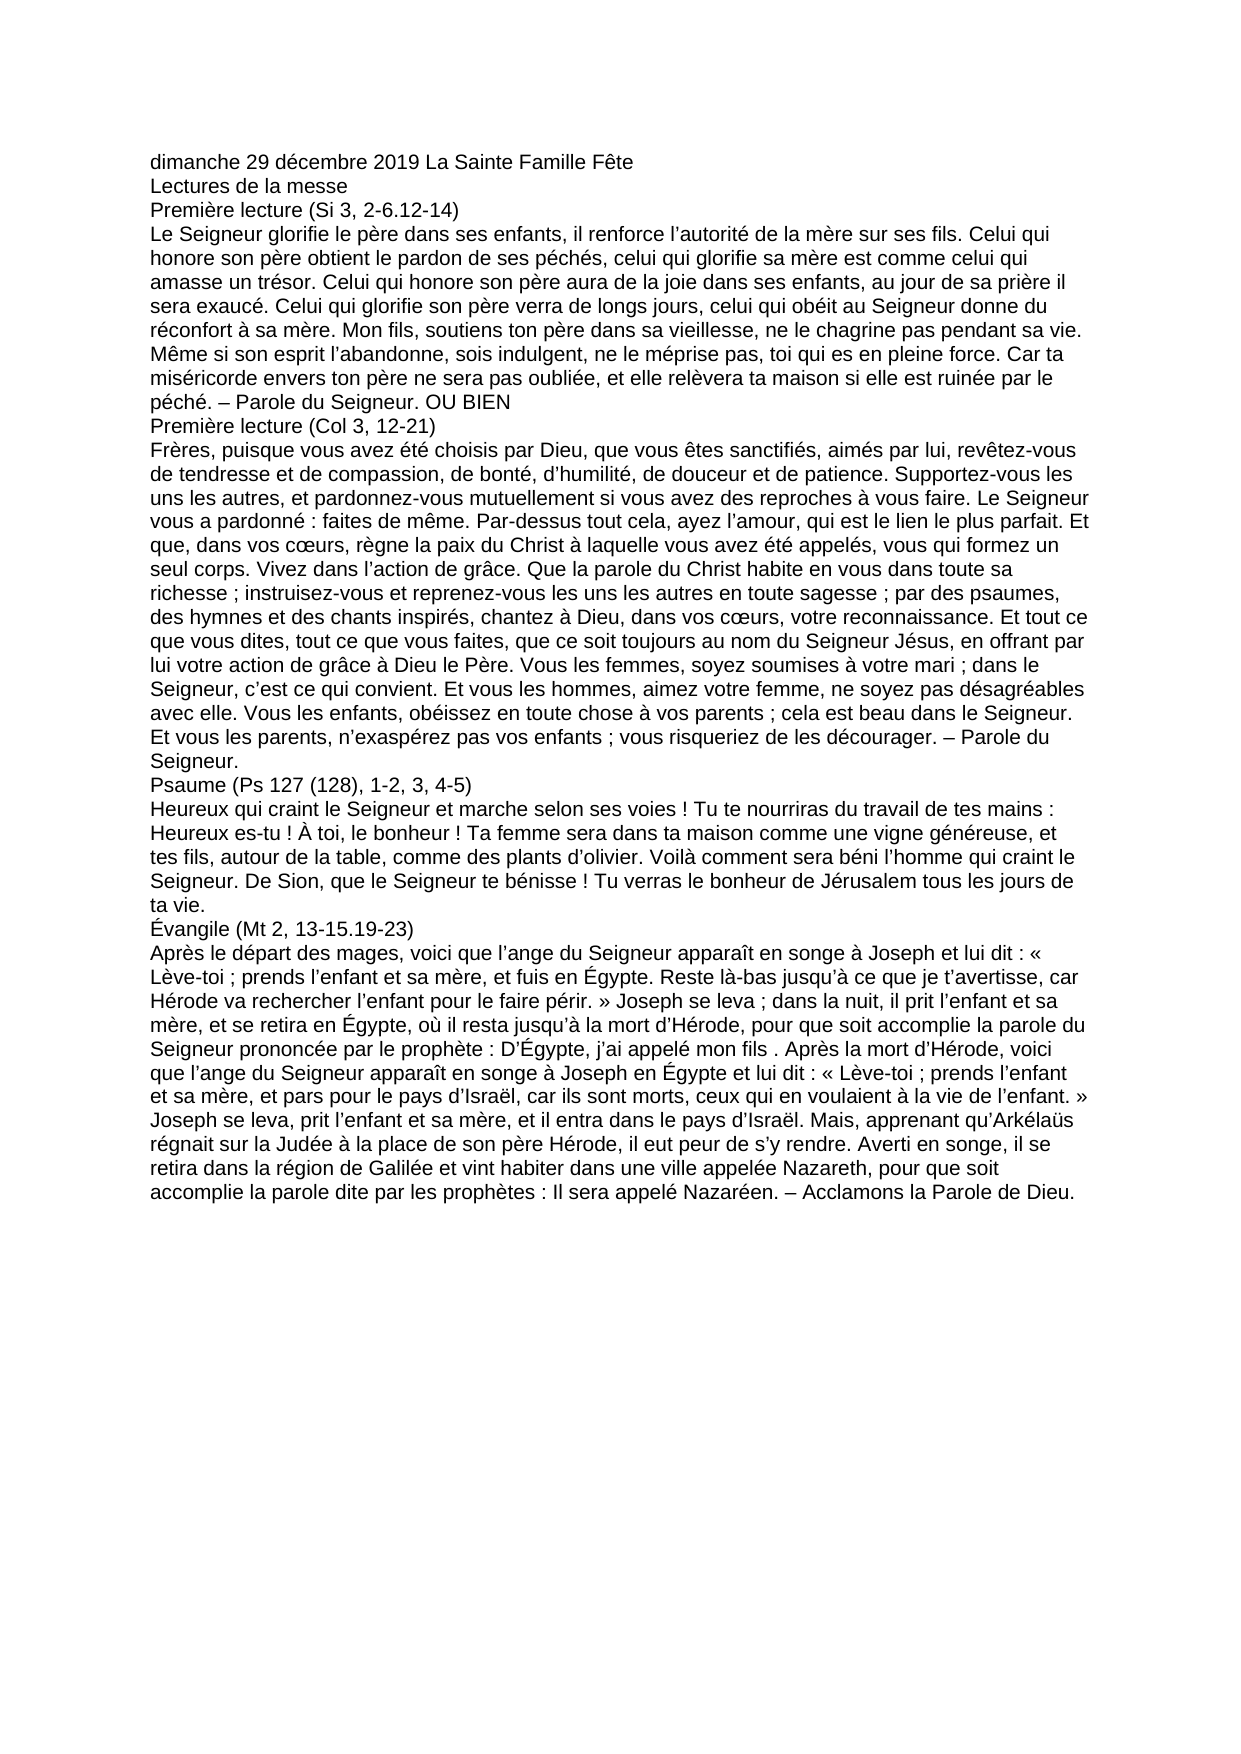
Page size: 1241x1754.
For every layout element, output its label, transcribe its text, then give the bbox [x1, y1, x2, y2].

text Frères, puisque vous avez été choisis par Dieu, que vous êtes sanctifiés, aimés par lui, revêtez-vous de tendresse et de compassion, de bonté, d’humilité, de douceur et de patience. Supportez-vous les uns les autres, et pardonnez-vous mutuellement si vous avez des reproches à vous faire. Le Seigneur vous a pardonné : faites de même. Par-dessus tout cela, ayez l’amour, qui est le lien le plus parfait. Et que, dans vos cœurs, règne la paix du Christ à laquelle vous avez été appelés, vous qui formez un seul corps. Vivez dans l’action de grâce. Que la parole du Christ habite en vous dans toute sa richesse ; instruisez-vous et reprenez-vous les uns les autres en toute sagesse ; par des psaumes, des hymnes et des chants inspirés, chantez à Dieu, dans vos cœurs, votre reconnaissance. Et tout ce que vous dites, tout ce que vous faites, que ce soit toujours au nom du Seigneur Jésus, en offrant par lui votre action de grâce à Dieu le Père. Vous les femmes, soyez soumises à votre mari ; dans le Seigneur, c’est ce qui convient. Et vous les hommes, aimez votre femme, ne soyez pas désagréables avec elle. Vous les enfants, obéissez en toute chose à vos parents ; cela est beau dans le Seigneur. Et vous les parents, n’exaspérez pas vos enfants ; vous risqueriez de les décourager. – Parole du Seigneur. [150, 437, 1090, 773]
text Après le départ des mages, voici que l’ange du Seigneur apparaît en songe à Joseph et lui dit : « Lève-toi ; prends l’enfant et sa mère, et fuis en Égypte. Reste là-bas jusqu’à ce que je t’avertisse, car Hérode va rechercher l’enfant pour le faire périr. » Joseph se leva ; dans la nuit, il prit l’enfant et sa mère, et se retira en Égypte, où il resta jusqu’à la mort d’Hérode, pour que soit accomplie la parole du Seigneur prononcée par le prophète : D’Égypte, j’ai appelé mon fils . Après la mort d’Hérode, voici que l’ange du Seigneur apparaît en songe à Joseph en Égypte et lui dit : « Lève-toi ; prends l’enfant et sa mère, et pars pour le pays d’Israël, car ils sont morts, ceux qui en voulaient à la vie de l’enfant. » Joseph se leva, prit l’enfant et sa mère, et il entra dans le pays d’Israël. Mais, apprenant qu’Arkélaüs régnait sur la Judée à la place de son père Hérode, il eut peur de s’y rendre. Averti en songe, il se retira dans la région de Galilée et vint habiter dans une ville appelée Nazareth, pour que soit accomplie la parole dite par les prophètes : Il sera appelé Nazaréen. – Acclamons la Parole de Dieu. [150, 941, 1090, 1204]
text Heureux qui craint le Seigneur et marche selon ses voies ! Tu te nourriras du travail de tes mains : Heureux es-tu ! À toi, le bonheur ! Ta femme sera dans ta maison comme une vigne généreuse, et tes fils, autour de la table, comme des plants d’olivier. Voilà comment sera béni l’homme qui craint le Seigneur. De Sion, que le Seigneur te bénisse ! Tu verras le bonheur de Jérusalem tous les jours de ta vie. [150, 797, 1090, 917]
text Le Seigneur glorifie le père dans ses enfants, il renforce l’autorité de la mère sur ses fils. Celui qui honore son père obtient le pardon de ses péchés, celui qui glorifie sa mère est comme celui qui amasse un trésor. Celui qui honore son père aura de la joie dans ses enfants, au jour de sa prière il sera exaucé. Celui qui glorifie son père verra de longs jours, celui qui obéit au Seigneur donne du réconfort à sa mère. Mon fils, soutiens ton père dans sa vieillesse, ne le chagrine pas pendant sa vie. Même si son esprit l’abandonne, sois indulgent, ne le méprise pas, toi qui es en pleine force. Car ta miséricorde envers ton père ne sera pas oubliée, et elle relèvera ta maison si elle est ruinée par le péché. – Parole du Seigneur. OU BIEN [150, 222, 1090, 413]
